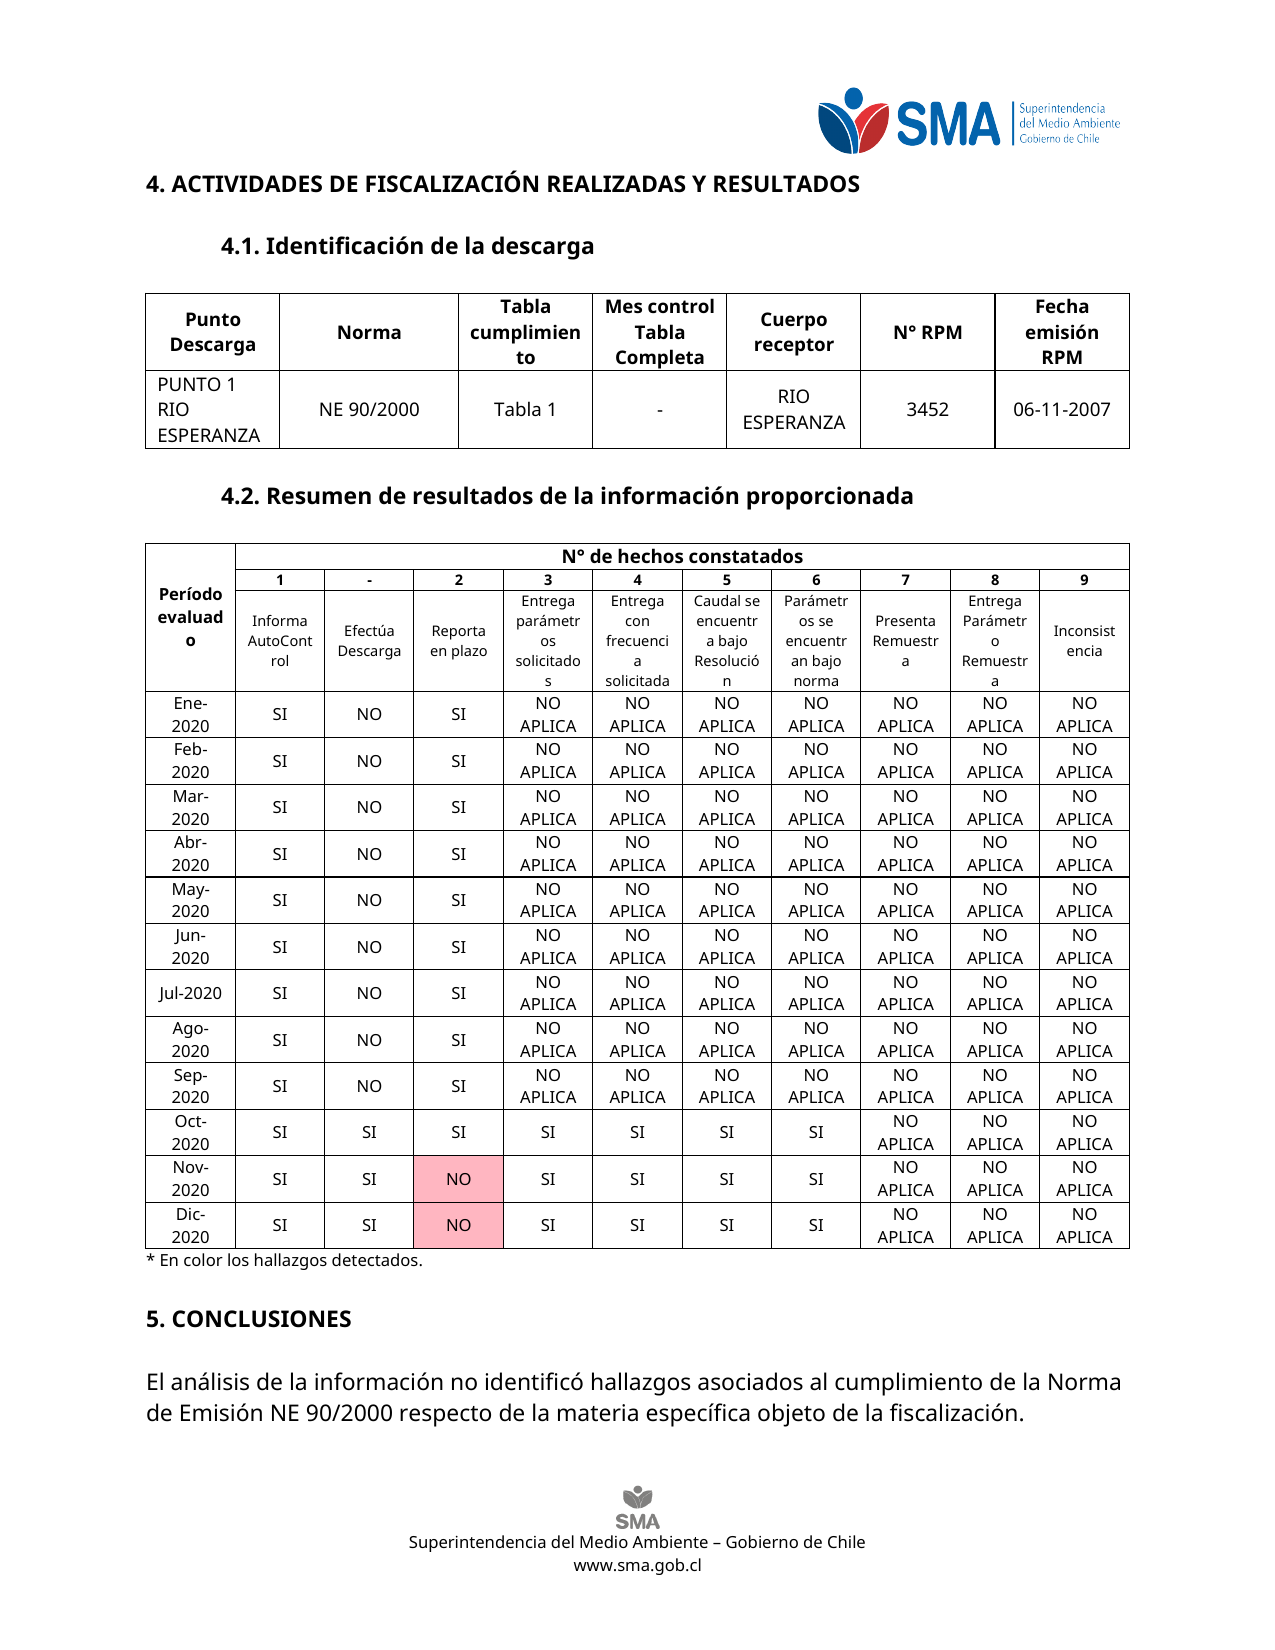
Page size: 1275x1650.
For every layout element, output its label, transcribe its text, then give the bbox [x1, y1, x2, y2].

table_cell Reporta en plazo [414, 591, 503, 691]
table_cell SI [414, 831, 503, 876]
table_cell SI [236, 1156, 324, 1202]
table_cell NO APLICA [861, 1110, 950, 1155]
table_cell SI [683, 1110, 771, 1155]
table_cell NO [325, 1063, 413, 1109]
table_cell NO APLICA [1040, 692, 1129, 737]
table_cell NO APLICA [593, 692, 682, 737]
table_cell NO APLICA [861, 831, 950, 876]
table_cell NO APLICA [951, 831, 1039, 876]
table_cell NO [325, 970, 413, 1016]
table_cell SI [772, 1156, 860, 1202]
table_cell NO APLICA [593, 831, 682, 876]
table_cell SI [236, 692, 324, 737]
table_header Norma [280, 294, 458, 370]
table_cell NO APLICA [951, 878, 1039, 923]
table_cell NO APLICA [504, 1017, 592, 1062]
table_cell NO APLICA [1040, 1063, 1129, 1109]
table_cell SI [504, 1203, 592, 1248]
text * En color los hallazgos detectados. [146, 1249, 1129, 1303]
table_cell SI [325, 1110, 413, 1155]
table_cell SI [504, 1110, 592, 1155]
table_cell NO APLICA [683, 1063, 771, 1109]
table_header N° de hechos constatados [236, 544, 1129, 569]
table_cell NO APLICA [683, 738, 771, 783]
table_cell Abr-2020 [146, 831, 235, 876]
table_cell NO APLICA [861, 1203, 950, 1248]
table_cell NO [325, 924, 413, 969]
table_cell May-2020 [146, 878, 235, 923]
table_cell NO APLICA [1040, 970, 1129, 1016]
table_cell NO APLICA [861, 970, 950, 1016]
table_cell SI [414, 692, 503, 737]
table_cell Inconsistencia [1040, 591, 1129, 691]
table_cell NO [325, 738, 413, 783]
table_cell NO APLICA [772, 831, 860, 876]
table_cell Entrega parámetros solicitados [504, 591, 592, 691]
table_cell NO APLICA [861, 785, 950, 830]
table_cell NO APLICA [1040, 924, 1129, 969]
table_cell SI [414, 785, 503, 830]
table_cell Efectúa Descarga [325, 591, 413, 691]
table_cell NO APLICA [593, 970, 682, 1016]
table_header Período evaluado [146, 544, 235, 691]
table_cell Tabla 1 [459, 371, 592, 448]
table_cell 7 [861, 570, 950, 590]
table_cell NO APLICA [861, 1063, 950, 1109]
table_cell Ene-2020 [146, 692, 235, 737]
table_cell SI [236, 970, 324, 1016]
table_cell NO APLICA [861, 924, 950, 969]
table_cell NO APLICA [772, 878, 860, 923]
table_cell NO APLICA [683, 878, 771, 923]
table_cell NO APLICA [951, 1063, 1039, 1109]
table_cell SI [414, 970, 503, 1016]
table_cell NO APLICA [861, 1017, 950, 1062]
table_cell NO APLICA [593, 1017, 682, 1062]
table_cell NO APLICA [593, 878, 682, 923]
table_cell NO APLICA [861, 1156, 950, 1202]
table_cell Nov-2020 [146, 1156, 235, 1202]
table_cell 1 [236, 570, 324, 590]
table_cell NO APLICA [1040, 785, 1129, 830]
table_cell NO APLICA [504, 785, 592, 830]
table_cell Oct-2020 [146, 1110, 235, 1155]
table_cell SI [593, 1156, 682, 1202]
table_cell Mar-2020 [146, 785, 235, 830]
table_cell NO APLICA [1040, 1156, 1129, 1202]
table_cell NO APLICA [1040, 831, 1129, 876]
text El análisis de la información no identificó hallazgos asociados al cumplimiento de la Norma de Emisión NE 90/2000 respecto de la materia específica objeto de la fiscalización. [146, 1366, 1129, 1428]
table_cell NO APLICA [504, 970, 592, 1016]
table_cell Entrega Parámetro Remuestra [951, 591, 1039, 691]
table_cell NO APLICA [683, 924, 771, 969]
table_cell Jun-2020 [146, 924, 235, 969]
table_cell SI [325, 1156, 413, 1202]
table_cell NO [325, 1017, 413, 1062]
table_cell NO APLICA [593, 1063, 682, 1109]
table_cell 6 [772, 570, 860, 590]
table_cell Feb-2020 [146, 738, 235, 783]
table_cell 06-11-2007 [996, 371, 1129, 448]
table_cell SI [772, 1110, 860, 1155]
table_cell Entrega con frecuencia solicitada [593, 591, 682, 691]
table_cell 8 [951, 570, 1039, 590]
table_cell SI [504, 1156, 592, 1202]
table_cell Presenta Remuestra [861, 591, 950, 691]
table_cell SI [683, 1203, 771, 1248]
table_cell Ago-2020 [146, 1017, 235, 1062]
table_cell - [593, 371, 726, 448]
table_cell NO APLICA [1040, 1203, 1129, 1248]
text 5. CONCLUSIONES [146, 1303, 1129, 1366]
table_cell NO APLICA [504, 738, 592, 783]
table_cell NO APLICA [951, 738, 1039, 783]
table_cell NO APLICA [1040, 878, 1129, 923]
table_cell NO APLICA [593, 738, 682, 783]
table_cell NO APLICA [1040, 738, 1129, 783]
table_cell NO APLICA [951, 785, 1039, 830]
table_cell SI [236, 1203, 324, 1248]
table_cell NO APLICA [772, 1017, 860, 1062]
table_header Mes control Tabla Completa [593, 294, 726, 370]
table_cell 4 [593, 570, 682, 590]
table_cell NO APLICA [593, 785, 682, 830]
table_cell NO APLICA [593, 924, 682, 969]
table_cell NO APLICA [861, 738, 950, 783]
text 4.2. Resumen de resultados de la información proporcionada [146, 480, 1129, 542]
table_cell 3 [504, 570, 592, 590]
table_cell SI [236, 878, 324, 923]
table_cell NO APLICA [772, 924, 860, 969]
table_cell SI [414, 1063, 503, 1109]
table_cell SI [236, 924, 324, 969]
table_cell 5 [683, 570, 771, 590]
table_cell NO APLICA [772, 970, 860, 1016]
table_cell NO APLICA [504, 692, 592, 737]
table_cell NO APLICA [951, 1156, 1039, 1202]
table_cell SI [236, 1110, 324, 1155]
table_cell NO [325, 831, 413, 876]
table_cell RIO ESPERANZA [727, 371, 860, 448]
table_cell NO [414, 1156, 503, 1202]
table_cell SI [414, 924, 503, 969]
table_cell PUNTO 1 RIO ESPERANZA [146, 371, 279, 448]
table_cell NO APLICA [504, 1063, 592, 1109]
table_cell Parámetros se encuentran bajo norma [772, 591, 860, 691]
table_cell NO APLICA [683, 692, 771, 737]
table_cell NO [414, 1203, 503, 1248]
table_cell NO APLICA [951, 924, 1039, 969]
table_cell NO APLICA [772, 738, 860, 783]
table_cell SI [683, 1156, 771, 1202]
table_cell SI [772, 1203, 860, 1248]
table_cell NO [325, 692, 413, 737]
table_cell 3452 [861, 371, 994, 448]
table_cell NO APLICA [951, 1110, 1039, 1155]
table_cell SI [236, 831, 324, 876]
table_cell NO [325, 785, 413, 830]
table_cell Dic-2020 [146, 1203, 235, 1248]
table_cell 2 [414, 570, 503, 590]
table_cell NO APLICA [772, 692, 860, 737]
table_cell NO APLICA [772, 785, 860, 830]
table_cell NO APLICA [1040, 1110, 1129, 1155]
table_cell NO APLICA [772, 1063, 860, 1109]
table_header Cuerpo receptor [727, 294, 860, 370]
picture [808, 73, 1130, 168]
table_cell Informa AutoControl [236, 591, 324, 691]
table_cell NE 90/2000 [280, 371, 458, 448]
table_cell SI [414, 1017, 503, 1062]
table_cell SI [414, 1110, 503, 1155]
table_cell SI [236, 738, 324, 783]
table_cell NO APLICA [861, 878, 950, 923]
table_cell 9 [1040, 570, 1129, 590]
table_cell NO APLICA [951, 1203, 1039, 1248]
table_cell SI [236, 1063, 324, 1109]
table_cell NO APLICA [683, 970, 771, 1016]
table_header Punto Descarga [146, 294, 279, 370]
table_cell NO APLICA [951, 970, 1039, 1016]
table_cell Sep-2020 [146, 1063, 235, 1109]
table_cell SI [325, 1203, 413, 1248]
table_header Tabla cumplimiento [459, 294, 592, 370]
table_cell SI [236, 1017, 324, 1062]
table_cell - [325, 570, 413, 590]
table_header N° RPM [861, 294, 994, 370]
table_cell NO APLICA [951, 692, 1039, 737]
table_cell NO APLICA [1040, 1017, 1129, 1062]
table_cell NO APLICA [683, 785, 771, 830]
table_cell NO APLICA [683, 1017, 771, 1062]
table_cell SI [593, 1110, 682, 1155]
table_cell NO APLICA [504, 831, 592, 876]
table_cell NO APLICA [504, 924, 592, 969]
picture [614, 1483, 661, 1531]
table_cell NO [325, 878, 413, 923]
text 4.1. Identificación de la descarga [146, 230, 1129, 292]
table_cell SI [593, 1203, 682, 1248]
text 4. ACTIVIDADES DE FISCALIZACIÓN REALIZADAS Y RESULTADOS [146, 167, 1129, 230]
table_cell SI [236, 785, 324, 830]
table_cell SI [414, 878, 503, 923]
table_cell SI [414, 738, 503, 783]
table_cell NO APLICA [951, 1017, 1039, 1062]
table_cell NO APLICA [683, 831, 771, 876]
table_cell NO APLICA [861, 692, 950, 737]
table_cell Caudal se encuentra bajo Resolución [683, 591, 771, 691]
table_cell Jul-2020 [146, 970, 235, 1016]
table_header Fecha emisión RPM [996, 294, 1129, 370]
table_cell NO APLICA [504, 878, 592, 923]
